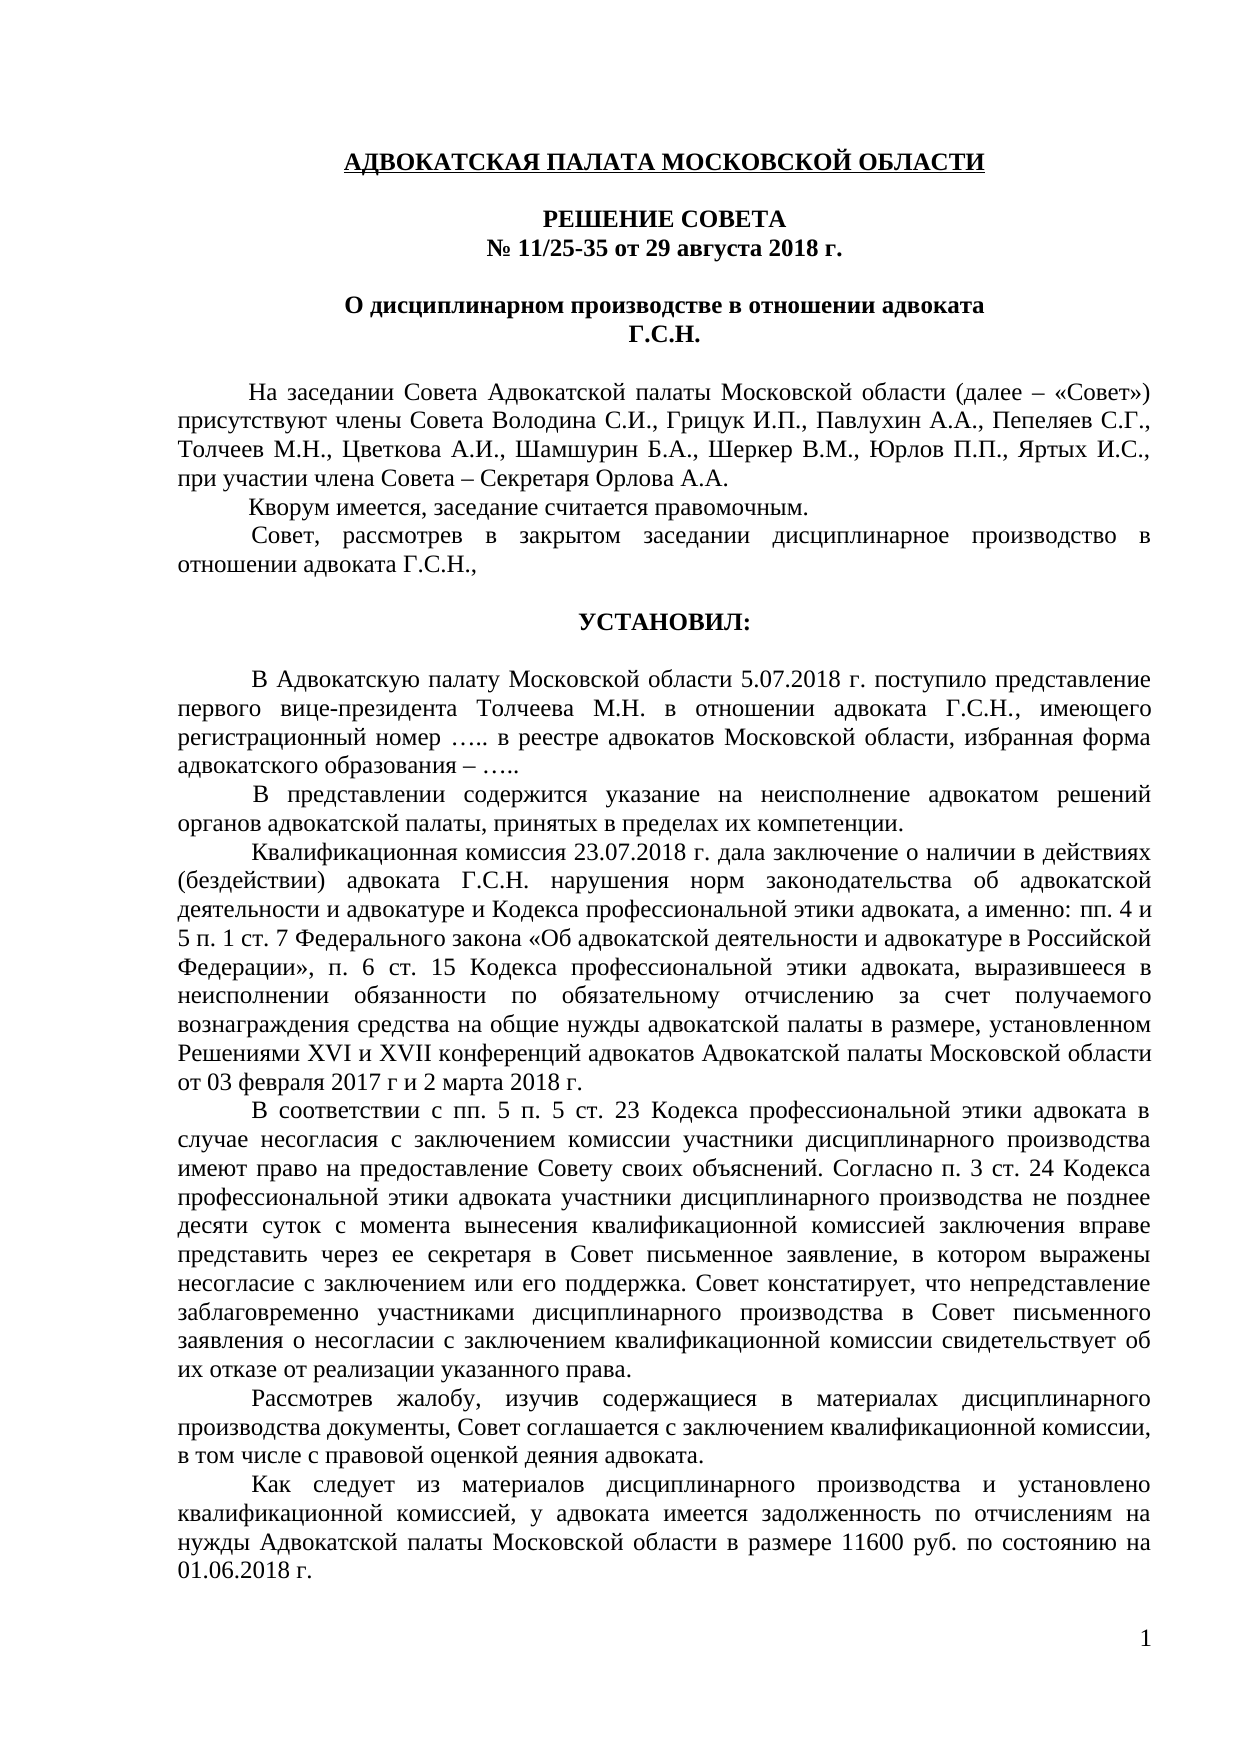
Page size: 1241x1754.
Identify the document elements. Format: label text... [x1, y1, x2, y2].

text Рассмотрев жалобу, изучив содержащиеся в материалах дисциплинарного производства документы, Совет соглашается с заключением квалификационной комиссии, в том числе с правовой оценкой деяния адвоката. [177, 1383, 1152, 1469]
text № 11/25-35 от 29 августа 2018 г. [177, 233, 1152, 262]
text На заседании Совета Адвокатской палаты Московской области (далее – «Совет») присутствуют члены Совета Володина С.И., Грицук И.П., Павлухин А.А., Пепеляев С.Г., Толчеев М.Н., Цветкова А.И., Шамшурин Б.А., Шеркер В.М., Юрлов П.П., Яртых И.С., при участии члена Совета – Секретаря Орлова А.А. [177, 377, 1152, 492]
text Как следует из материалов дисциплинарного производства и установлено квалификационной комиссией, у адвоката имеется задолженность по отчислениям на нужды Адвокатской палаты Московской области в размере 11600 руб. по состоянию на 01.06.2018 г. [177, 1469, 1152, 1584]
text Совет, рассмотрев в закрытом заседании дисциплинарное производство в отношении адвоката Г.С.Н., [177, 521, 1152, 578]
subtitle Решение СОВЕТА [177, 204, 1152, 233]
text Кворум имеется, заседание считается правомочным. [177, 492, 1152, 521]
text УСТАНОВИЛ: [177, 607, 1152, 636]
text О дисциплинарном производстве в отношении адвоката [177, 291, 1152, 319]
text В соответствии с пп. 5 п. 5 ст. 23 Кодекса профессиональной этики адвоката в случае несогласия с заключением комиссии участники дисциплинарного производства имеют право на предоставление Совету своих объяснений. Согласно п. 3 ст. 24 Кодекса профессиональной этики адвоката участники дисциплинарного производства не позднее десяти суток с момента вынесения квалификационной комиссией заключения вправе представить через ее секретаря в Совет письменное заявление, в котором выражены несогласие с заключением или его поддержка. Совет констатирует, что непредставление заблаговременно участниками дисциплинарного производства в Совет письменного заявления о несогласии с заключением квалификационной комиссии свидетельствует об их отказе от реализации указанного права. [177, 1096, 1152, 1383]
text Г.С.Н. [177, 319, 1152, 348]
text В Адвокатскую палату Московской области 5.07.2018 г. поступило представление первого вице-президента Толчеева М.Н. в отношении адвоката Г.С.Н., имеющего регистрационный номер ….. в реестре адвокатов Московской области, избранная форма адвокатского образования – ….. [177, 664, 1152, 779]
text адвокатская палата московской области [177, 147, 1152, 176]
text В представлении содержится указание на неисполнение адвокатом решений органов адвокатской палаты, принятых в пределах их компетенции. [177, 779, 1152, 837]
text Квалификационная комиссия 23.07.2018 г. дала заключение о наличии в действиях (бездействии) адвоката Г.С.Н. нарушения норм законодательства об адвокатской деятельности и адвокатуре и Кодекса профессиональной этики адвоката, а именно: пп. 4 и 5 п. 1 ст. 7 Федерального закона «Об адвокатской деятельности и адвокатуре в Российской Федерации», п. 6 ст. 15 Кодекса профессиональной этики адвоката, выразившееся в неисполнении обязанности по обязательному отчислению за счет получаемого вознаграждения средства на общие нужды адвокатской палаты в размере, установленном Решениями XVI и XVII конференций адвокатов Адвокатской палаты Московской области от 03 февраля 2017 г и 2 марта 2018 г. [177, 837, 1152, 1096]
